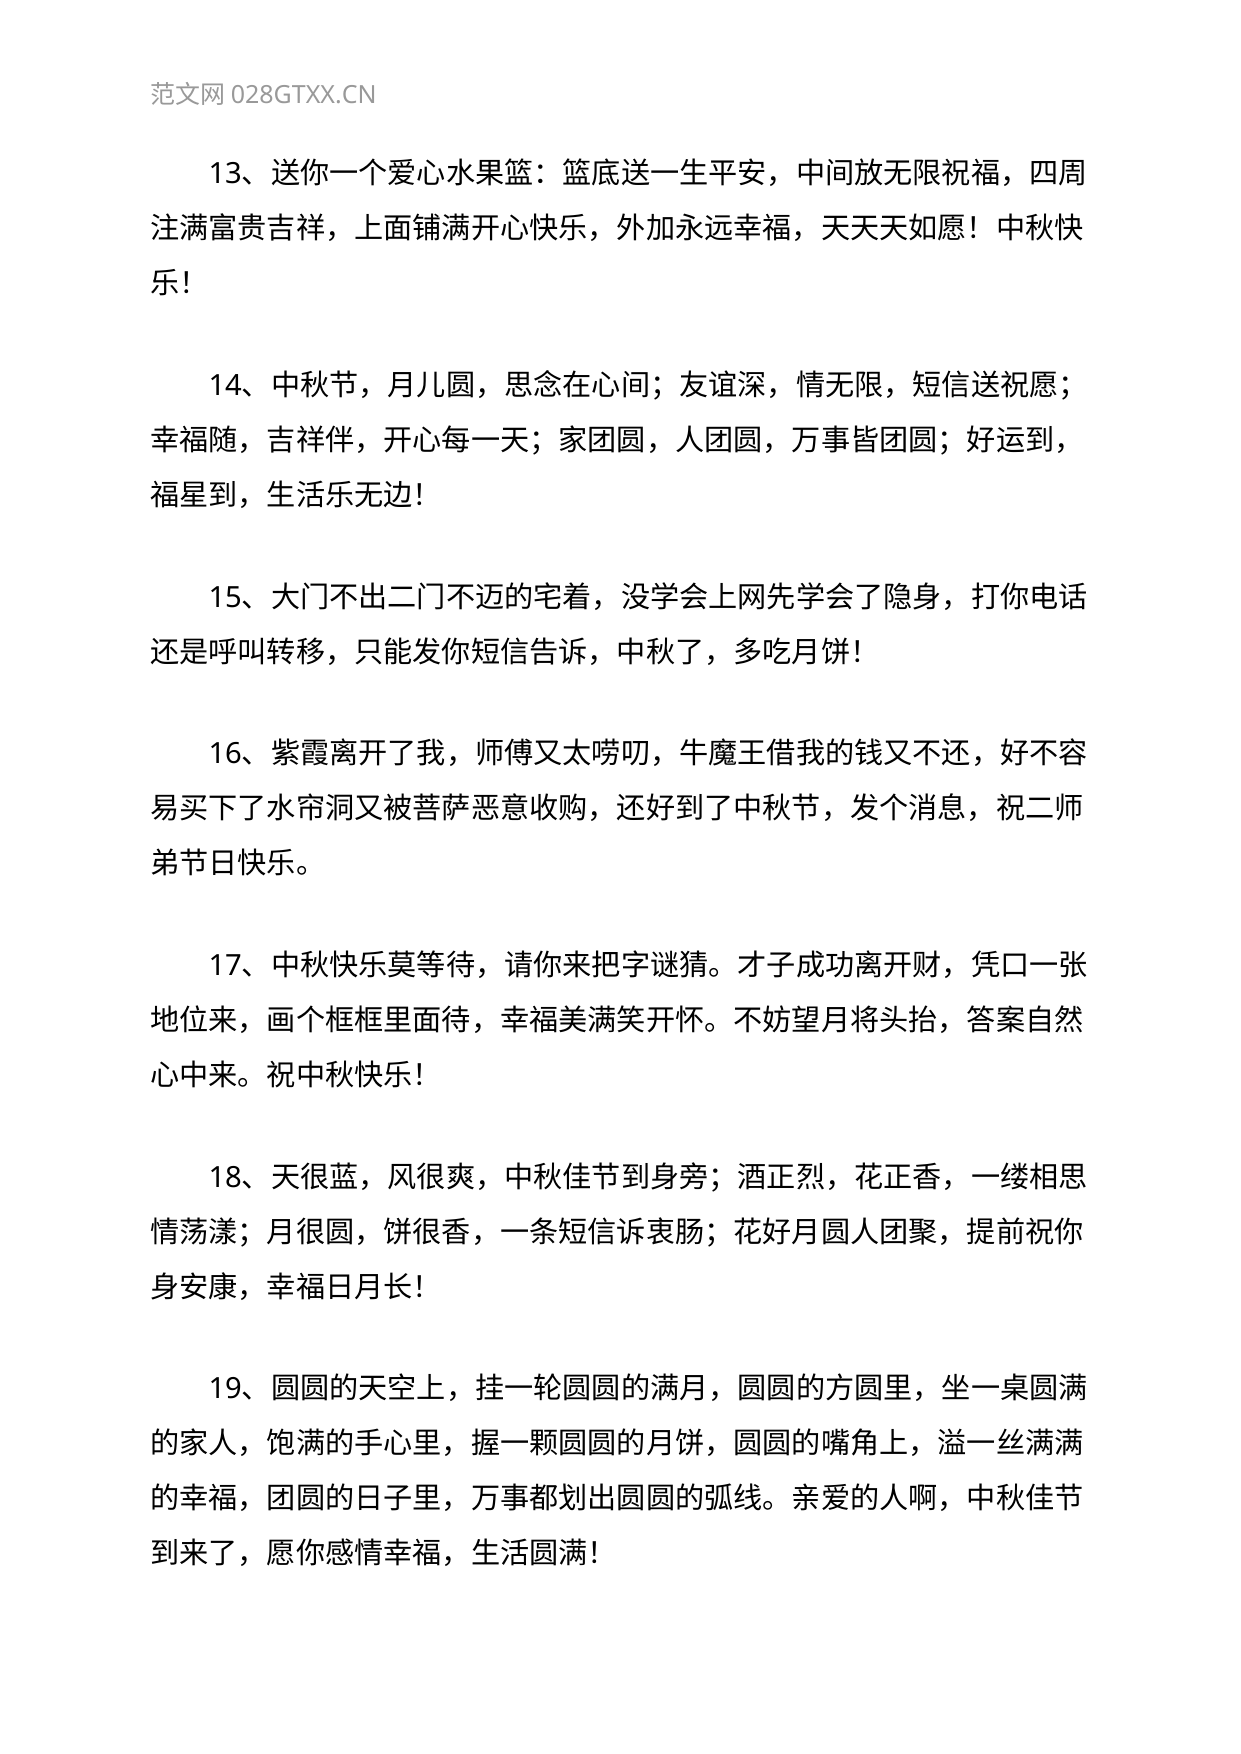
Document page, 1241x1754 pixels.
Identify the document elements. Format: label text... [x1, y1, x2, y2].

text 17、中秋快乐莫等待，请你来把字谜猜。才子成功离开财，凭口一张地位来，画个框框里面待，幸福美满笑开怀。不妨望月将头抬，答案自然心中来。祝中秋快乐！ [150, 942, 1090, 1094]
text 16、紫霞离开了我，师傅又太唠叨，牛魔王借我的钱又不还，好不容易买下了水帘洞又被菩萨恶意收购，还好到了中秋节，发个消息，祝二师弟节日快乐。 [150, 730, 1090, 882]
text 13、送你一个爱心水果篮：篮底送一生平安，中间放无限祝福，四周注满富贵吉祥，上面铺满开心快乐，外加永远幸福，天天天如愿！中秋快乐！ [150, 150, 1090, 302]
text 14、中秋节，月儿圆，思念在心间；友谊深，情无限，短信送祝愿；幸福随，吉祥伴，开心每一天；家团圆，人团圆，万事皆团圆；好运到，福星到，生活乐无边！ [150, 362, 1090, 514]
text 19、圆圆的天空上，挂一轮圆圆的满月，圆圆的方圆里，坐一桌圆满的家人，饱满的手心里，握一颗圆圆的月饼，圆圆的嘴角上，溢一丝满满的幸福，团圆的日子里，万事都划出圆圆的弧线。亲爱的人啊，中秋佳节到来了，愿你感情幸福，生活圆满！ [150, 1365, 1090, 1572]
text 15、大门不出二门不迈的宅着，没学会上网先学会了隐身，打你电话还是呼叫转移，只能发你短信告诉，中秋了，多吃月饼！ [150, 573, 1090, 671]
text 18、天很蓝，风很爽，中秋佳节到身旁；酒正烈，花正香，一缕相思情荡漾；月很圆，饼很香，一条短信诉衷肠；花好月圆人团聚，提前祝你身安康，幸福日月长！ [150, 1153, 1090, 1306]
